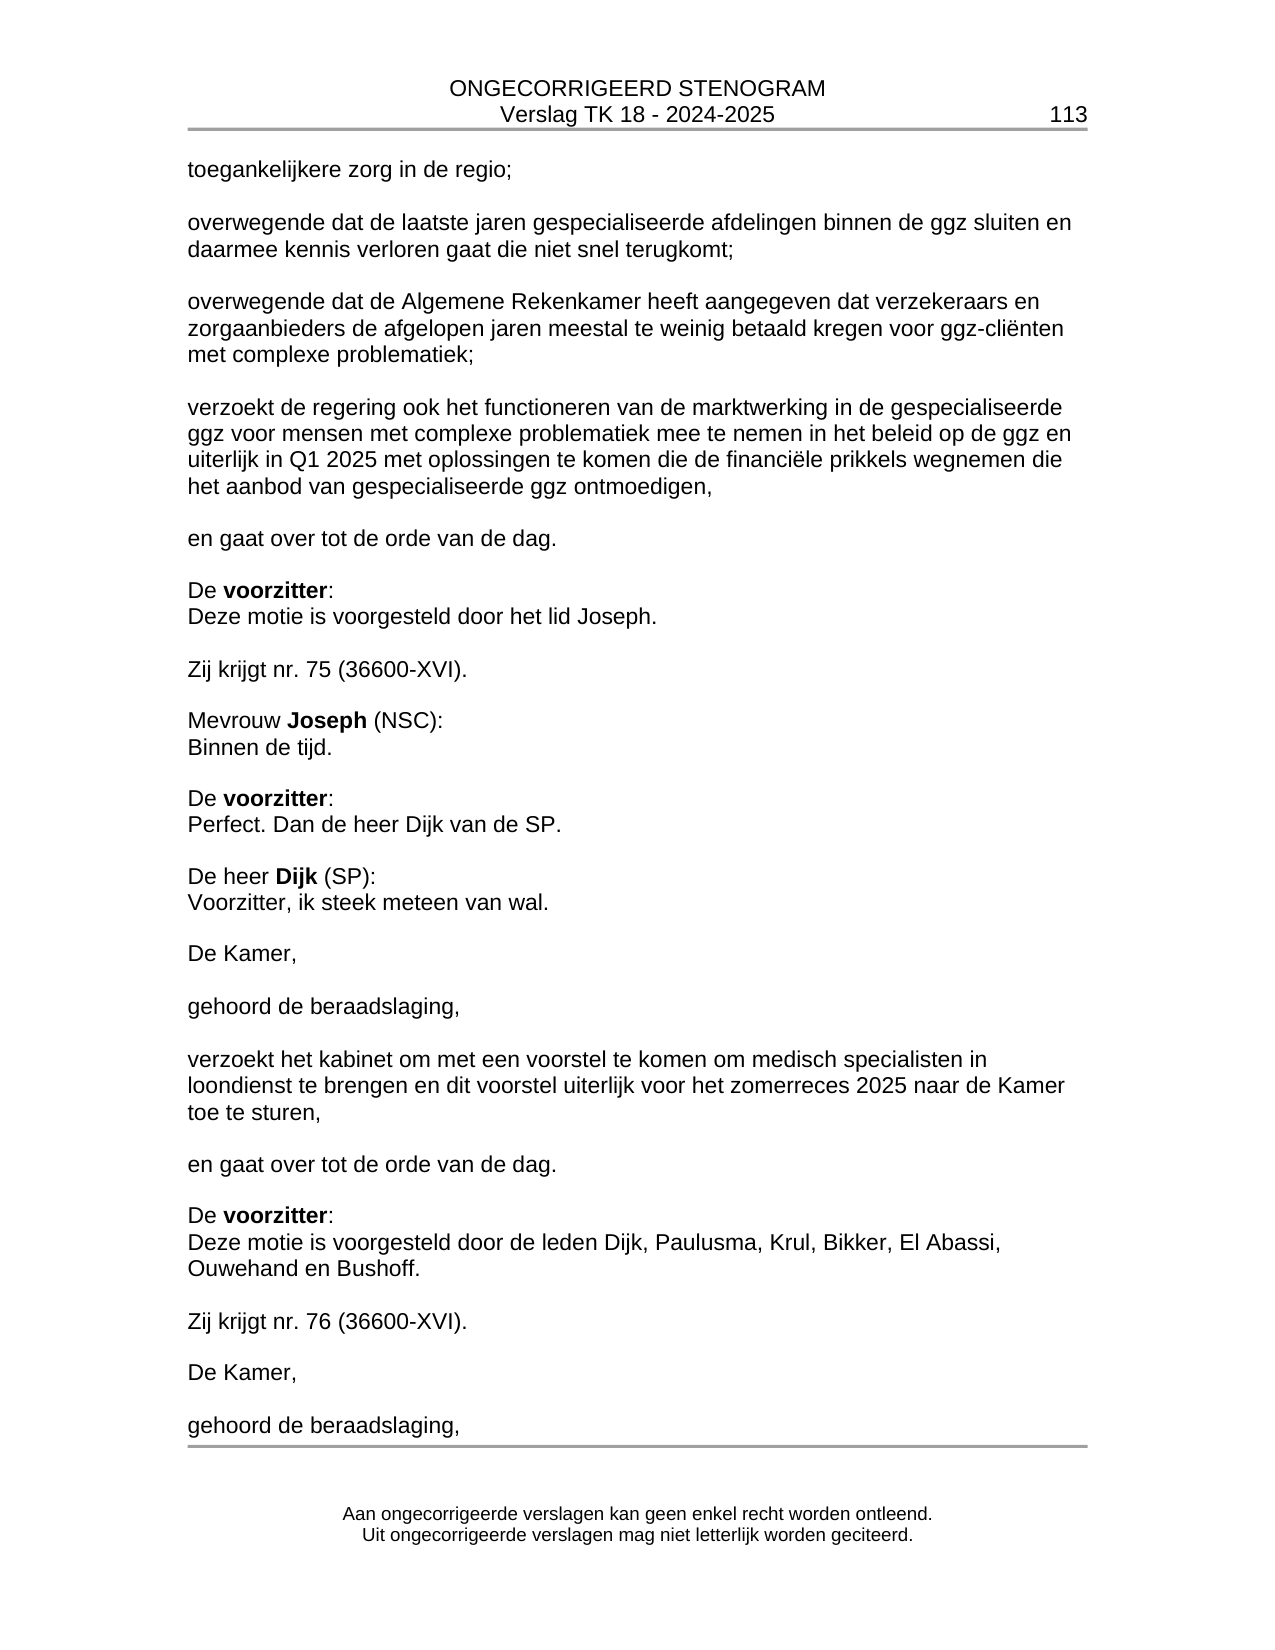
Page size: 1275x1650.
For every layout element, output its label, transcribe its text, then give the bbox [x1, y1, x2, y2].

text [187, 1359, 1087, 1438]
text De voorzitter: Perfect. Dan de heer Dijk van de SP. [187, 785, 1087, 838]
text De heer Dijk (SP): Voorzitter, ik steek meteen van wal. [187, 863, 1087, 915]
text Mevrouw Joseph (NSC): Binnen de tijd. [187, 707, 1087, 760]
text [187, 156, 1087, 552]
text De voorzitter: Deze motie is voorgesteld door de leden Dijk, Paulusma, Krul, Bikker, El Abassi, Ouwehand en Bushoff. Zij krijgt nr. 76 (36600-XVI). [187, 1202, 1087, 1334]
text De Kamer, gehoord de beraadslaging, verzoekt het kabinet om met een voorstel te komen om medisch specialisten in loondienst te brengen en dit voorstel uiterlijk voor het zomerreces 2025 naar de Kamer toe te sturen, en gaat over tot de orde van de dag. [187, 940, 1087, 1177]
text De voorzitter: Deze motie is voorgesteld door het lid Joseph. Zij krijgt nr. 75 (36600-XVI). [187, 577, 1087, 682]
